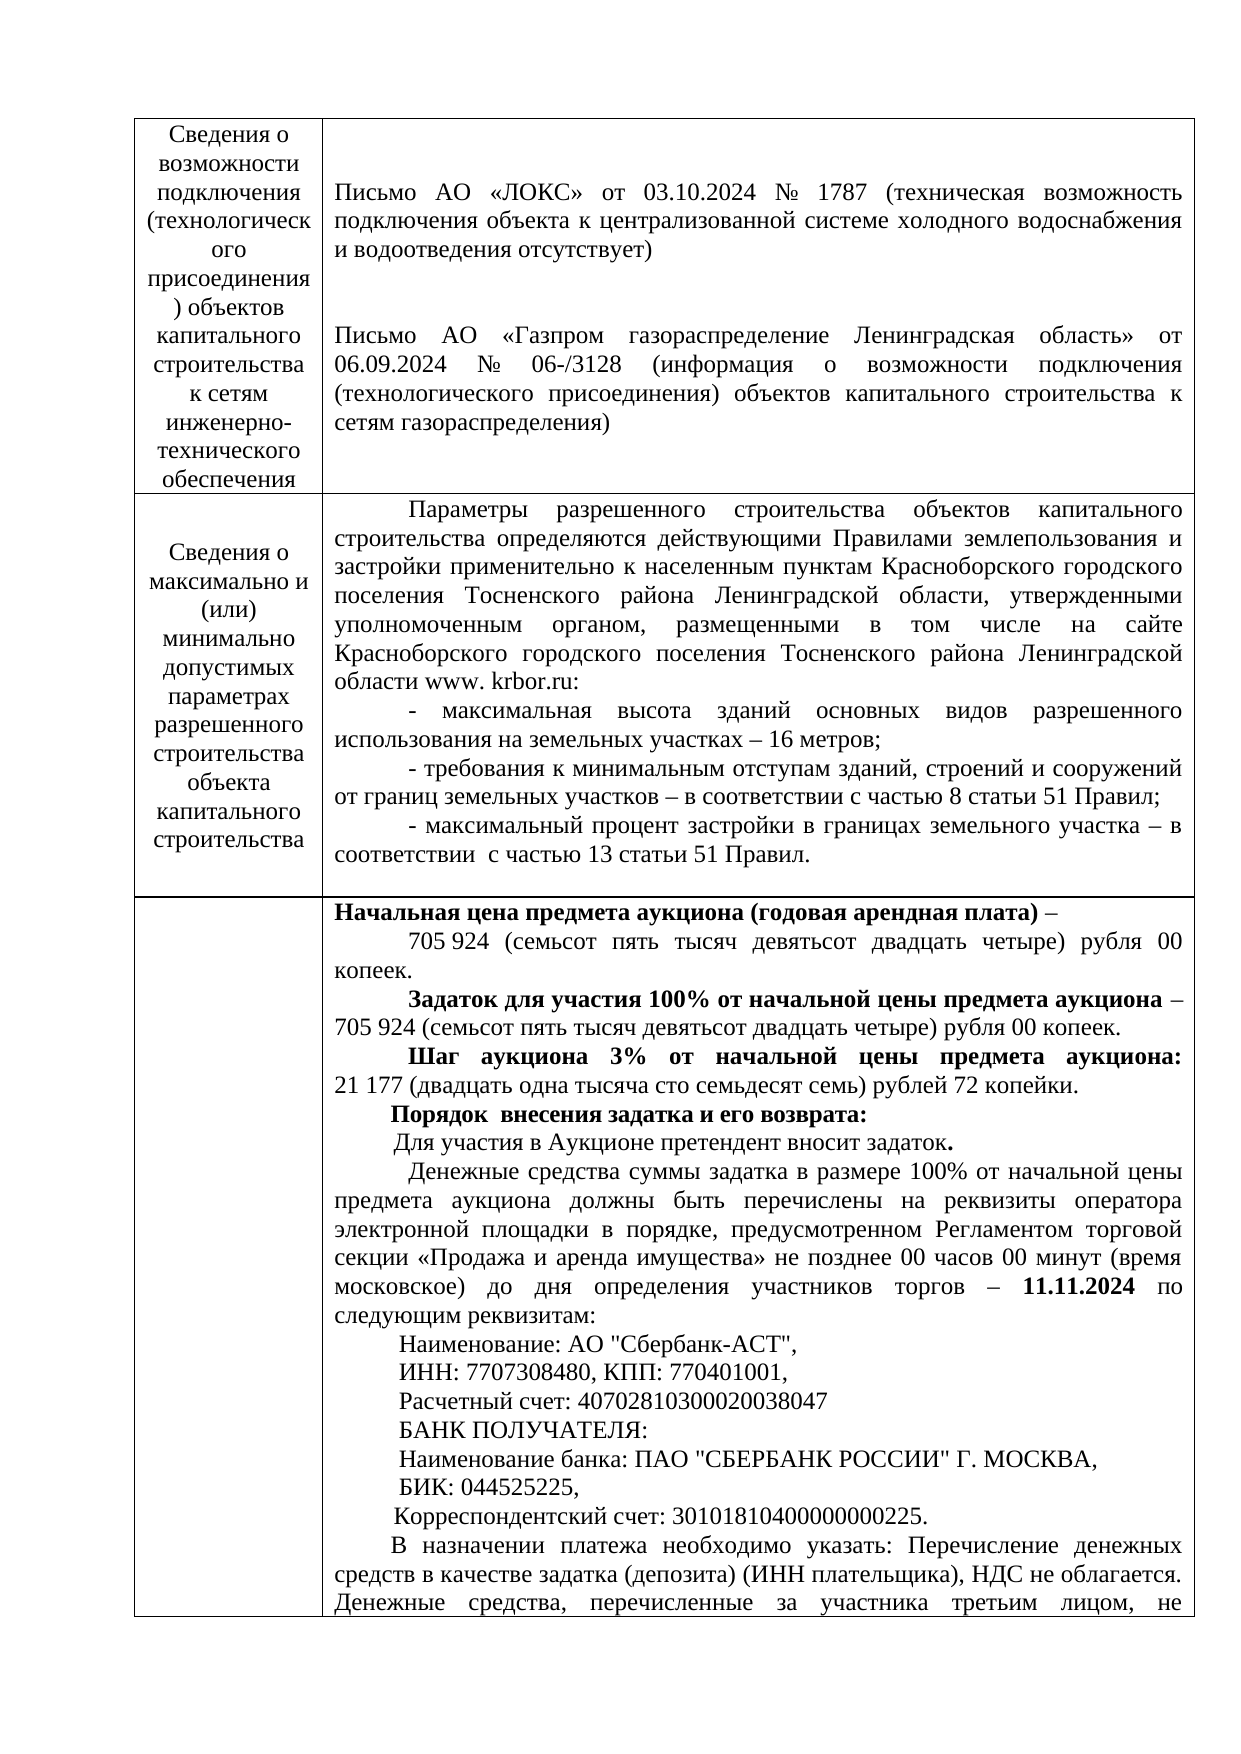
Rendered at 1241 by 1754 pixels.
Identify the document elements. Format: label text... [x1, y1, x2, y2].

table_cell Письмо АО «ЛОКС» от 03.10.2024 № 1787 (техническая возможность подключения объекта к централизованной системе холодного водоснабжения и водоотведения отсутствует) Письмо АО «Газпром газораспределение Ленинградская область» от 06.09.2024 № 06-/3128 (информация о возможности подключения (технологического присоединения) объектов капитального строительства к сетям газораспределения) [323, 119, 1194, 493]
table_cell [135, 898, 322, 1616]
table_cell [323, 898, 1194, 1616]
table_cell Сведения о максимально и (или) минимально допустимых параметрах разрешенного строительства объекта капитального строительства [135, 494, 322, 896]
table_cell Параметры разрешенного строительства объектов капитального строительства определяются действующими Правилами землепользования и застройки применительно к населенным пунктам Красноборского городского поселения Тосненского района Ленинградской области, утвержденными уполномоченным органом, размещенными в том числе на сайте Красноборского городского поселения Тосненского района Ленинградской области www. krbor.ru: - максимальная высота зданий основных видов разрешенного использования на земельных участках – 16 метров; - требования к минимальным отступам зданий, строений и сооружений от границ земельных участков – в соответствии с частью 8 статьи 51 Правил; - максимальный процент застройки в границах земельного участка – в соответствии с частью 13 статьи 51 Правил. [323, 494, 1194, 896]
table_cell Сведения о возможности подключения (технологического присоединения) объектов капитального строительства к сетям инженерно-технического обеспечения [135, 119, 322, 493]
